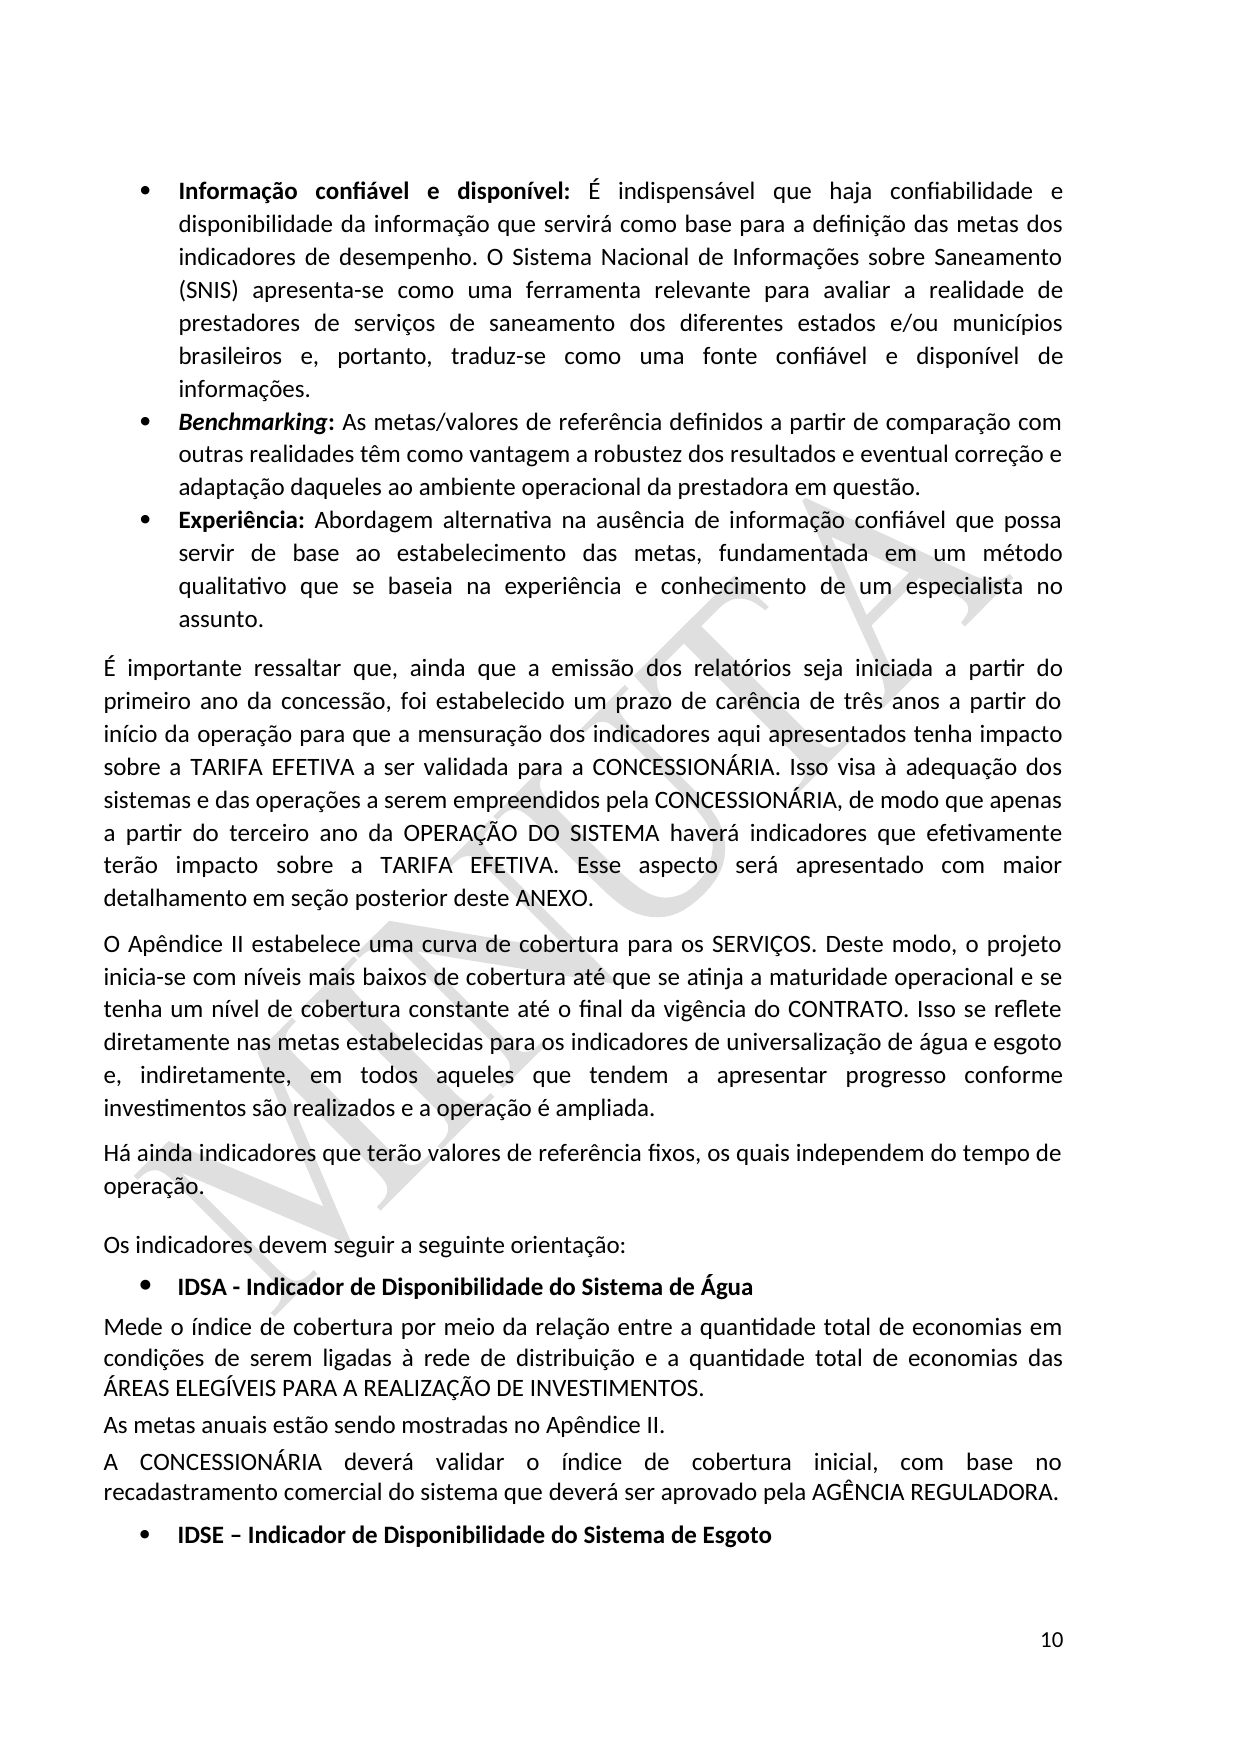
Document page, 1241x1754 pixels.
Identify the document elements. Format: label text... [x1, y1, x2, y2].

text A CONCESSIONÁRIA deverá validar o índice de cobertura inicial, com base no recadastramento comercial do sistema que deverá ser aprovado pela AGÊNCIA REGULADORA. [103, 1446, 1063, 1507]
text Há ainda indicadores que terão valores de referência fixos, os quais independem do tempo de operação. [103, 1138, 1063, 1201]
list Experiência: Abordagem alternativa na ausência de informação confiável que possa servir de base ao estabelecimento das metas, fundamentada em um método qualitativo que se baseia na experiência e conhecimento de um especialista no assunto. [141, 504, 1063, 634]
text É importante ressaltar que, ainda que a emissão dos relatórios seja iniciada a partir do primeiro ano da concessão, foi estabelecido um prazo de carência de três anos a partir do início da operação para que a mensuração dos indicadores aqui apresentados tenha impacto sobre a TARIFA EFETIVA a ser validada para a CONCESSIONÁRIA. Isso visa à adequação dos sistemas e das operações a serem empreendidos pela CONCESSIONÁRIA, de modo que apenas a partir do terceiro ano da OPERAÇÃO DO SISTEMA haverá indicadores que efetivamente terão impacto sobre a TARIFA EFETIVA. Esse aspecto será apresentado com maior detalhamento em seção posterior deste ANEXO. [103, 652, 1063, 913]
text Mede o índice de cobertura por meio da relação entre a quantidade total de economias em condições de serem ligadas à rede de distribuição e a quantidade total de economias das ÁREAS ELEGÍVEIS PARA A REALIZAÇÃO DE INVESTIMENTOS. [103, 1311, 1064, 1403]
list Benchmarking: As metas/valores de referência definidos a partir de comparação com outras realidades têm como vantagem a robustez dos resultados e eventual correção e adaptação daqueles ao ambiente operacional da prestadora em questão. [141, 406, 1063, 502]
text O Apêndice II estabelece uma curva de cobertura para os SERVIÇOS. Deste modo, o projeto inicia-se com níveis mais baixos de cobertura até que se atinja a maturidade operacional e se tenha um nível de cobertura constante até o final da vigência do CONTRATO. Isso se reflete diretamente nas metas estabelecidas para os indicadores de universalização de água e esgoto e, indiretamente, em todos aqueles que tendem a apresentar progresso conforme investimentos são realizados e a operação é ampliada. [103, 928, 1063, 1123]
subtitle IDSE – Indicador de Disponibilidade do Sistema de Esgoto [140, 1519, 1076, 1550]
subtitle IDSA - Indicador de Disponibilidade do Sistema de Água [140, 1272, 1076, 1302]
text As metas anuais estão sendo mostradas no Apêndice II. [103, 1409, 1076, 1439]
text Os indicadores devem seguir a seguinte orientação: [103, 1229, 1076, 1259]
list Informação confiável e disponível: É indispensável que haja confiabilidade e disponibilidade da informação que servirá como base para a definição das metas dos indicadores de desempenho. O Sistema Nacional de Informações sobre Saneamento (SNIS) apresenta-se como uma ferramenta relevante para avaliar a realidade de prestadores de serviços de saneamento dos diferentes estados e/ou municípios brasileiros e, portanto, traduz-se como uma fonte confiável e disponível de informações. [141, 175, 1063, 403]
